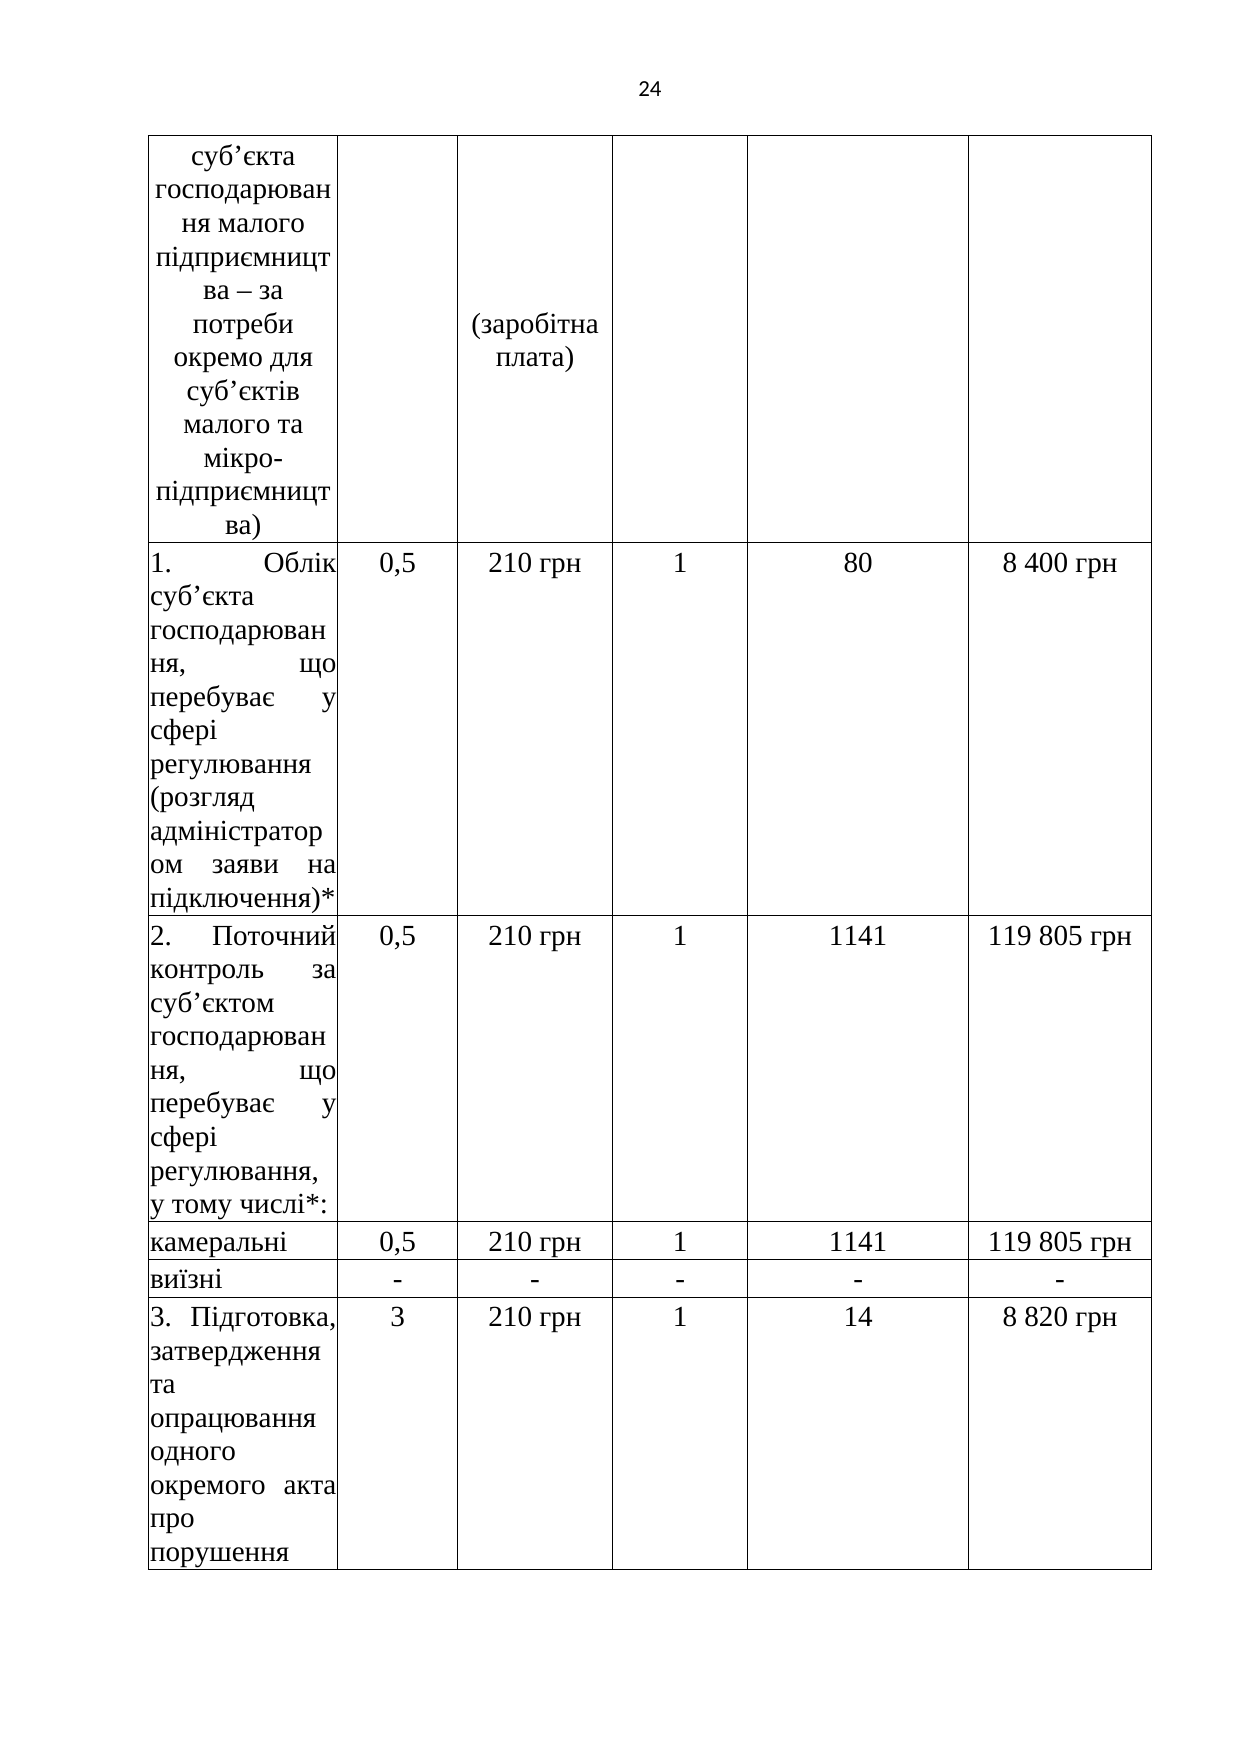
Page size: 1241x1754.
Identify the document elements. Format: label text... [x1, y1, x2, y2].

table_cell - [613, 1260, 747, 1297]
table_cell 210 грн [458, 543, 612, 915]
table_cell 0,5 [338, 916, 457, 1221]
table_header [969, 136, 1151, 542]
table_cell 210 грн [458, 1298, 612, 1569]
table_cell камеральні [149, 1222, 337, 1259]
table_cell 1. Облік суб’єкта господарювання, що перебуває у сфері регулювання (розгляд адміністратором заяви на підключення)* [149, 543, 337, 915]
table_cell 8 820 грн [969, 1298, 1151, 1569]
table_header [149, 136, 337, 542]
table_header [338, 136, 457, 542]
table_cell виїзні [149, 1260, 337, 1297]
table_cell - [969, 1260, 1151, 1297]
table_cell 210 грн [458, 1222, 612, 1259]
table_cell 14 [748, 1298, 968, 1569]
table_cell 3 [338, 1298, 457, 1569]
table_cell - [748, 1260, 968, 1297]
table_cell 1141 [748, 916, 968, 1221]
table_cell 0,5 [338, 1222, 457, 1259]
table_cell 119 805 грн [969, 1222, 1151, 1259]
table_cell 1 [613, 916, 747, 1221]
table_cell - [338, 1260, 457, 1297]
table_cell 1141 [748, 1222, 968, 1259]
table_cell 1 [613, 1222, 747, 1259]
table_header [613, 136, 747, 542]
table_cell 8 400 грн [969, 543, 1151, 915]
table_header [458, 136, 612, 542]
table_cell 1 [613, 1298, 747, 1569]
table_cell 80 [748, 543, 968, 915]
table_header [748, 136, 968, 542]
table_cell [149, 1298, 337, 1569]
table_cell - [458, 1260, 612, 1297]
table_cell 0,5 [338, 543, 457, 915]
table_cell 119 805 грн [969, 916, 1151, 1221]
table_cell 1 [613, 543, 747, 915]
table_cell 2. Поточний контроль за суб’єктом господарювання, що перебуває у сфері регулювання, у тому числі*: [149, 916, 337, 1221]
table_cell 210 грн [458, 916, 612, 1221]
